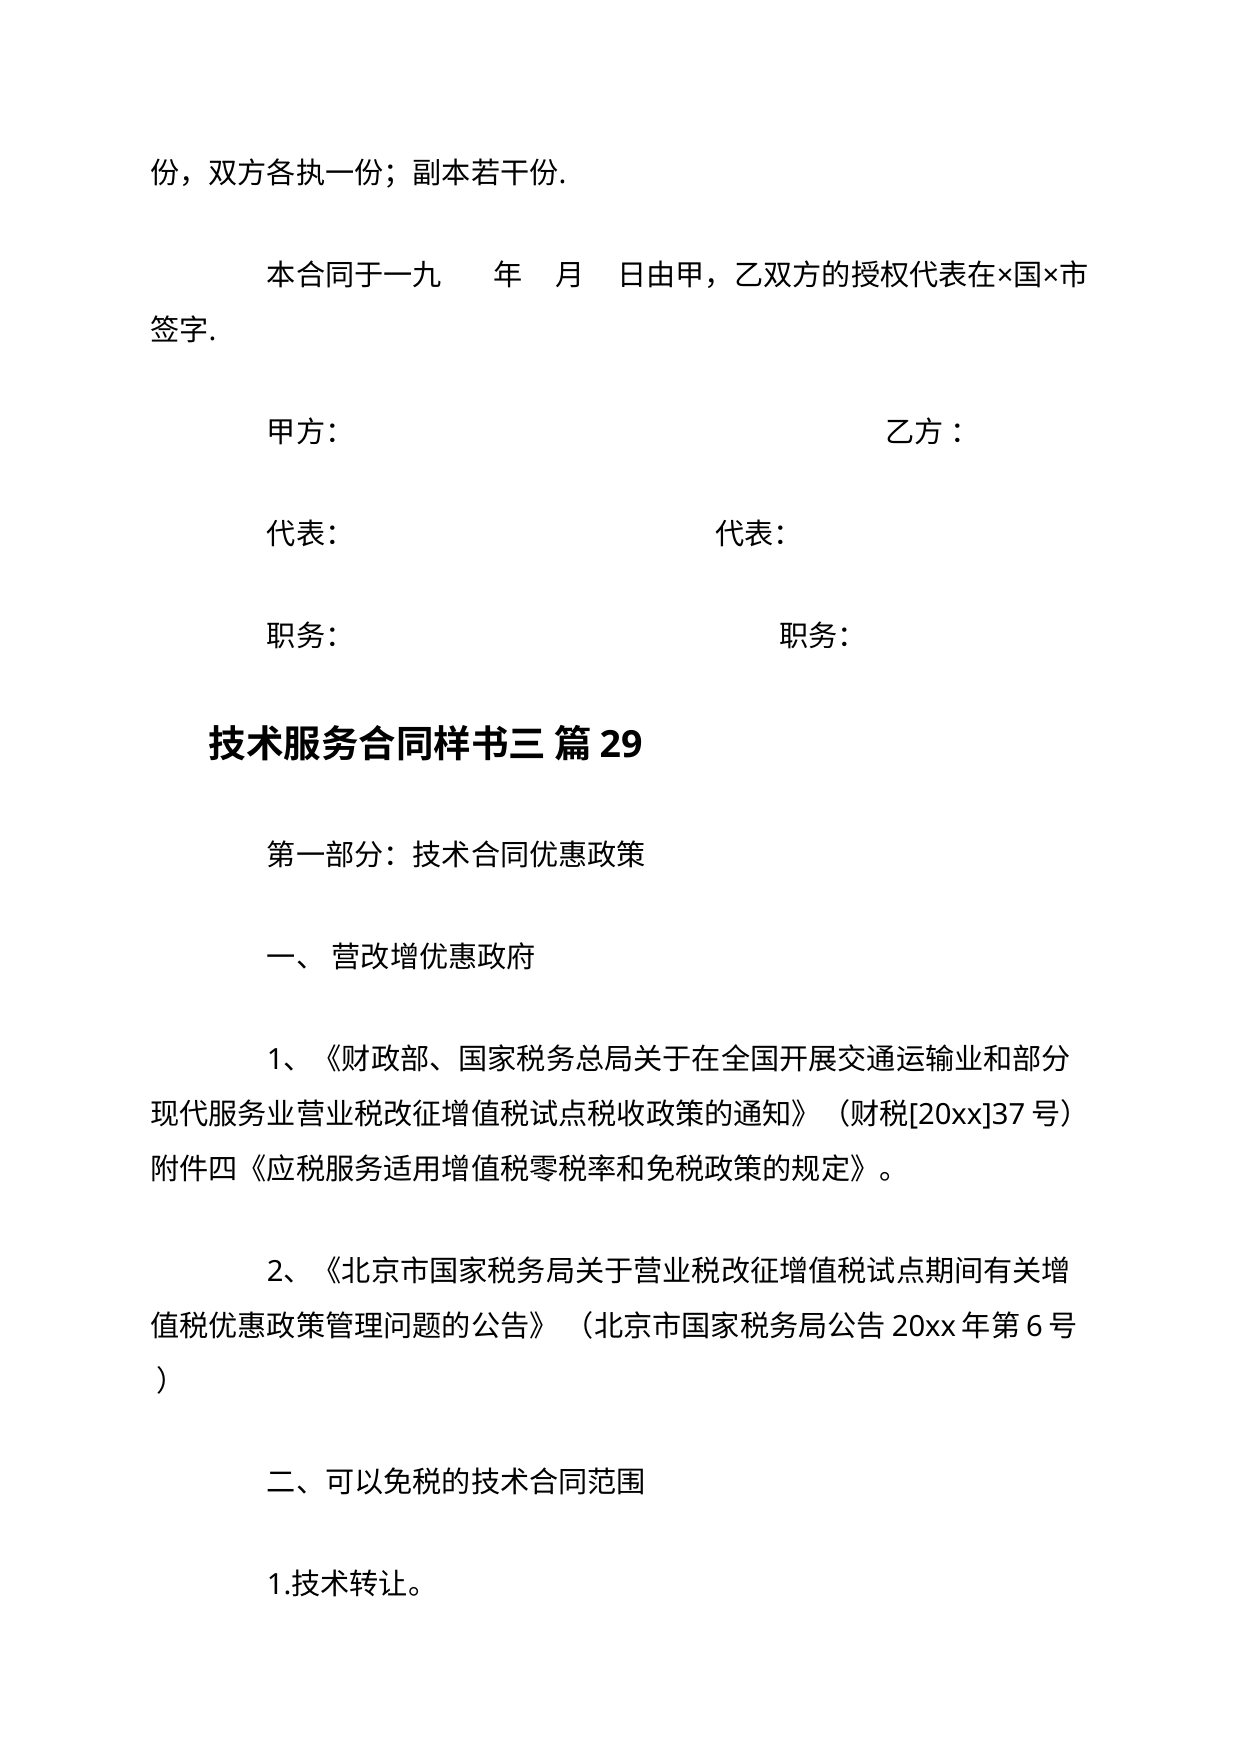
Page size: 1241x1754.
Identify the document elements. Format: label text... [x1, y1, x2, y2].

text 职务： 职务： [150, 612, 1090, 655]
text 一、 营改增优惠政府 [150, 934, 1090, 976]
text 1.技术转让。 [150, 1561, 1090, 1603]
text 2、《北京市国家税务局关于营业税改征增值税试点期间有关增值税优惠政策管理问题的公告》 （北京市国家税务局公告20xx年第6号 ） [150, 1247, 1090, 1399]
text 技术服务合同样书三 篇29 [150, 714, 1090, 769]
text 二、可以免税的技术合同范围 [150, 1459, 1090, 1501]
text 本合同于一九 年 月 日由甲，乙双方的授权代表在×国×市签字. [150, 252, 1090, 349]
text 甲方： 乙方 ： [150, 409, 1090, 451]
text 代表： 代表： [150, 511, 1090, 553]
text 1、《财政部、国家税务总局关于在全国开展交通运输业和部分现代服务业营业税改征增值税试点税收政策的通知》（财税[20xx]37号）附件四《应税服务适用增值税零税率和免税政策的规定》。 [150, 1035, 1090, 1188]
text 第一部分：技术合同优惠政策 [150, 832, 1090, 874]
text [150, 150, 1090, 192]
